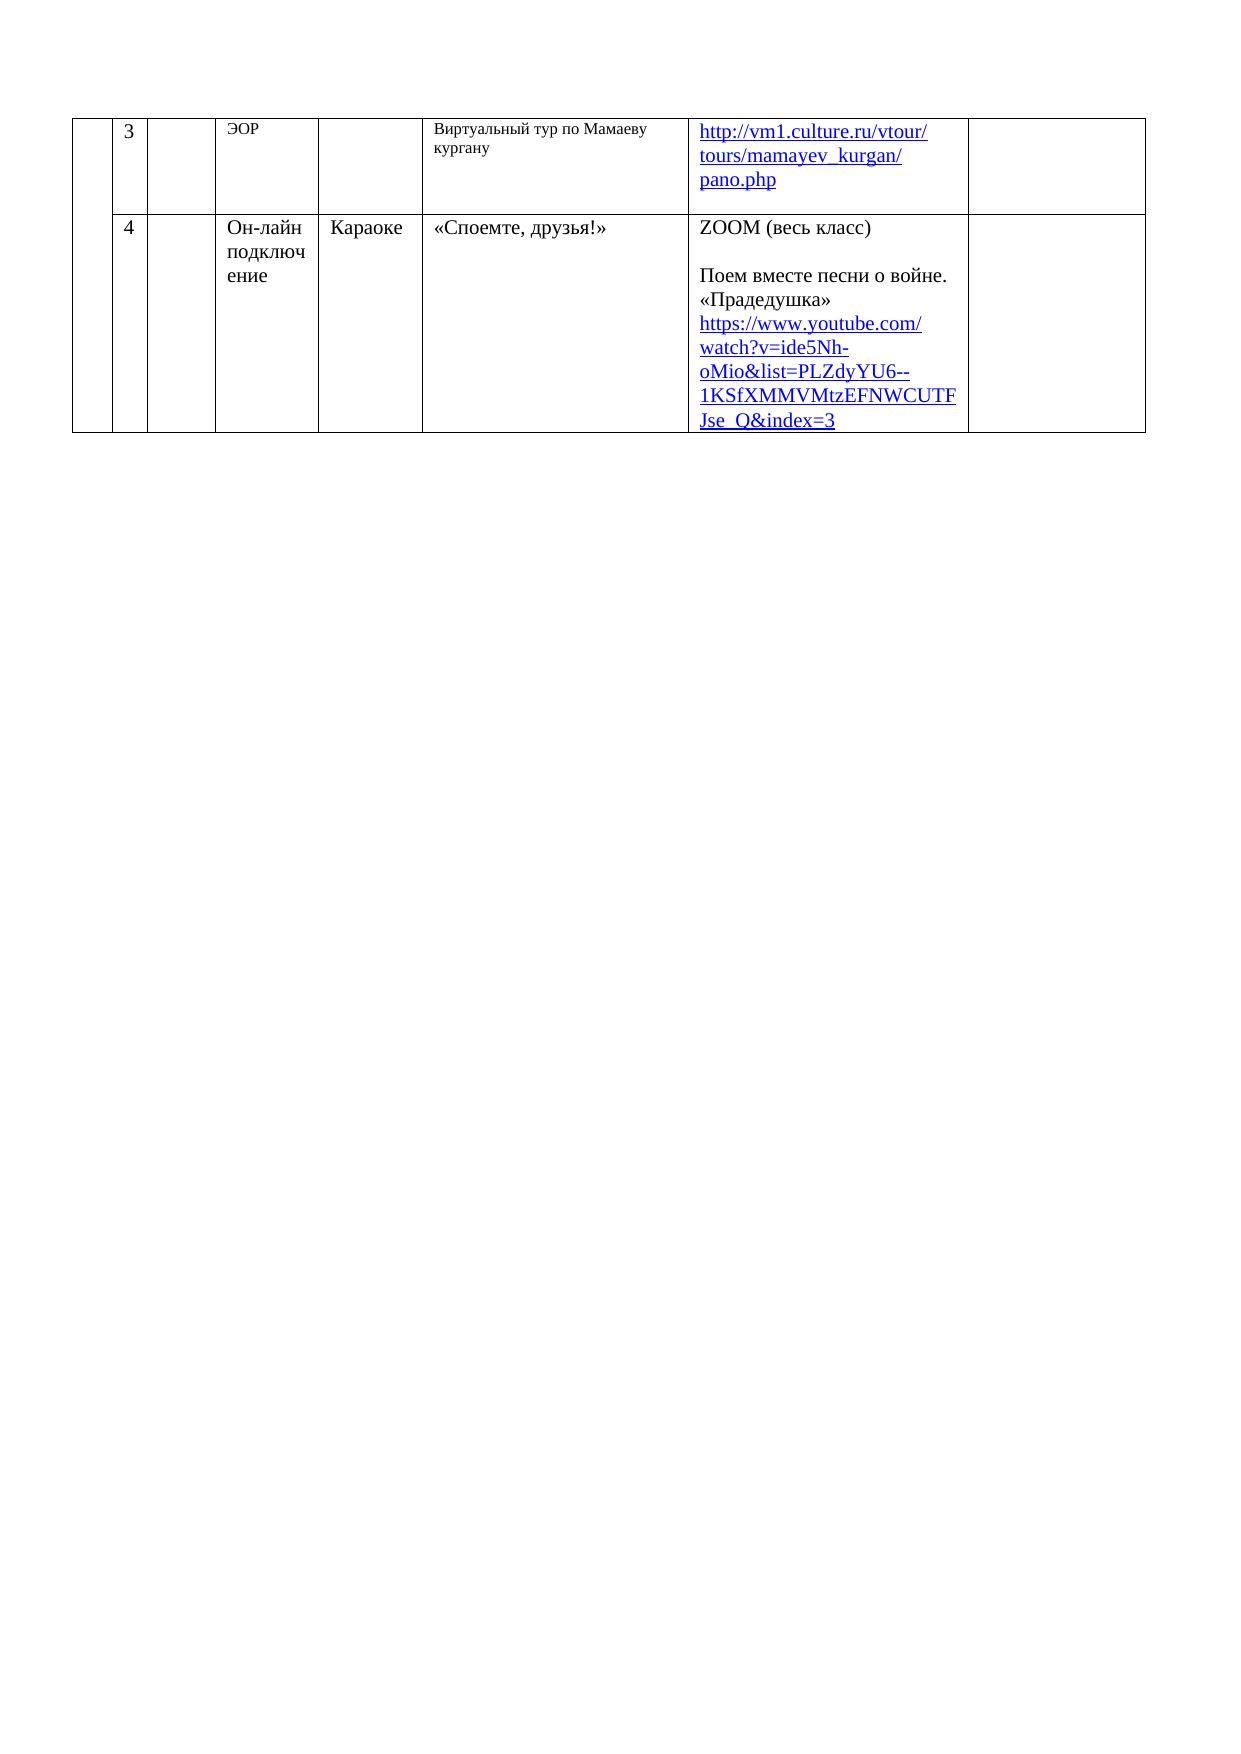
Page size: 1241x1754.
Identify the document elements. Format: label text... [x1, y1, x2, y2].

table_cell Виртуальный тур по Мамаеву кургану [423, 119, 688, 214]
table_cell http://vm1.culture.ru/vtour/tours/mamayev_kurgan/pano.php [689, 119, 968, 214]
table_cell ZOOM (весь класс) Поем вместе песни о войне. «Прадедушка» https://www.youtube.com/watch?v=ide5Nh-oMio&list=PLZdyYU6--1KSfXMMVMtzEFNWCUTFJse_Q&index=3 [689, 215, 968, 432]
table_cell Караоке [319, 215, 422, 432]
table_cell [148, 215, 215, 432]
table_cell [969, 119, 1145, 214]
table_cell Он-лайн подключение [216, 215, 318, 432]
table_cell [73, 119, 112, 432]
table_cell 4 [113, 215, 147, 432]
table_cell [969, 215, 1145, 432]
table_cell [319, 119, 422, 214]
table_cell 3 [113, 119, 147, 214]
table_cell [148, 119, 215, 214]
table_cell ЭОР [216, 119, 318, 214]
table_cell «Споемте, друзья!» [423, 215, 688, 432]
